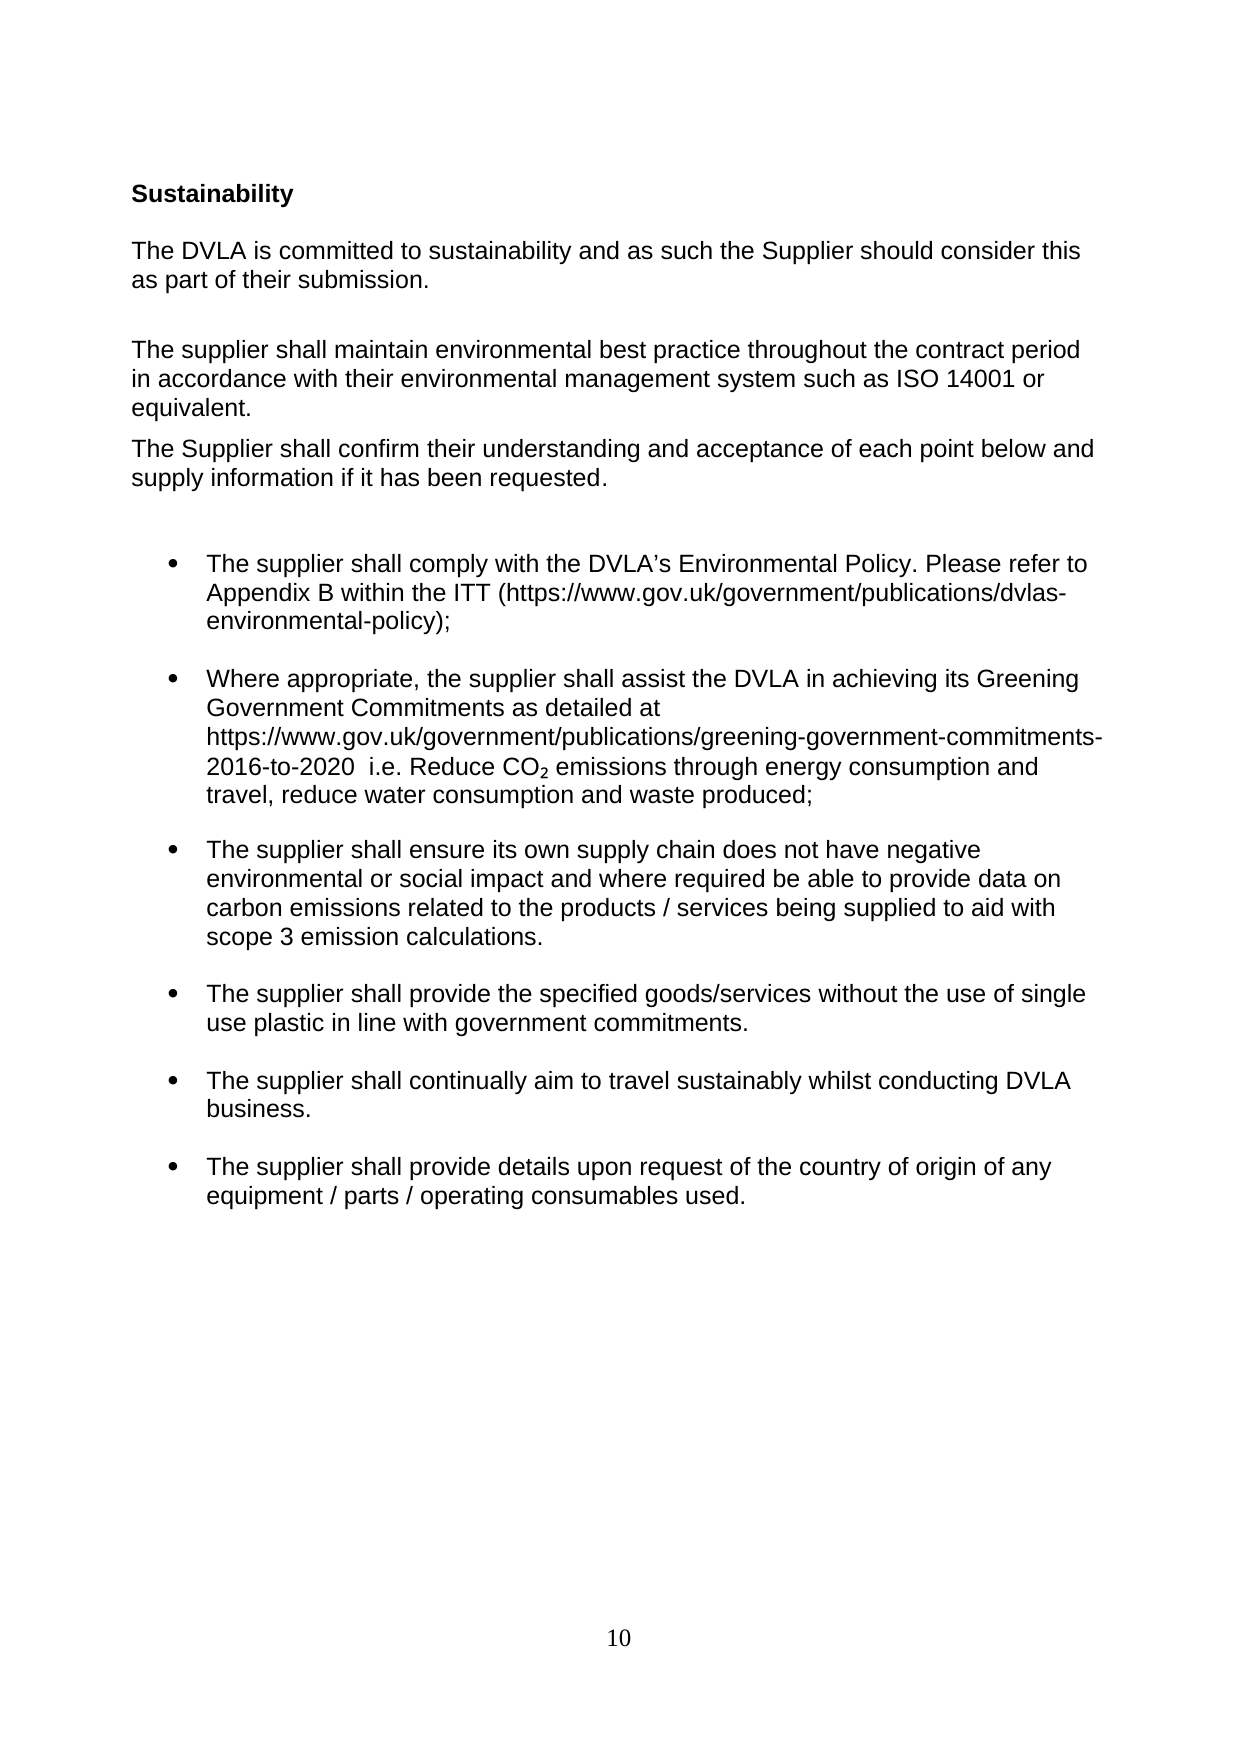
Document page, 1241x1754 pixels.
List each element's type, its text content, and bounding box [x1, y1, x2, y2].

subtitle The supplier shall maintain environmental best practice throughout the contract period in accordance with their environmental management system such as ISO 14001 or equivalent. [131, 335, 1106, 421]
text Sustainability [131, 179, 1106, 207]
text The DVLA is committed to sustainability and as such the Supplier should consider this as part of their submission. [131, 236, 1106, 294]
list The supplier shall provide details upon request of the country of origin of any equipment / parts / operating consumables used. [169, 1152, 1106, 1209]
text The Supplier shall confirm their understanding and acceptance of each point below and supply information if it has been requested. [131, 434, 1106, 491]
list The supplier shall provide the specified goods/services without the use of single use plastic in line with government commitments. [169, 979, 1106, 1037]
list The supplier shall comply with the DVLA’s Environmental Policy. Please refer to Appendix B within the ITT (https://www.gov.uk/government/publications/dvlas-environmental-policy); [169, 549, 1106, 635]
list Where appropriate, the supplier shall assist the DVLA in achieving its Greening Government Commitments as detailed at https://www.gov.uk/government/publications/greening-government-commitments-2016-to-2020 i.e. Reduce CO₂ emissions through energy consumption and travel, reduce water consumption and waste produced; [169, 664, 1106, 809]
list The supplier shall continually aim to travel sustainably whilst conducting DVLA business. [169, 1066, 1106, 1123]
list The supplier shall ensure its own supply chain does not have negative environmental or social impact and where required be able to provide data on carbon emissions related to the products / services being supplied to aid with scope 3 emission calculations. [169, 835, 1106, 951]
